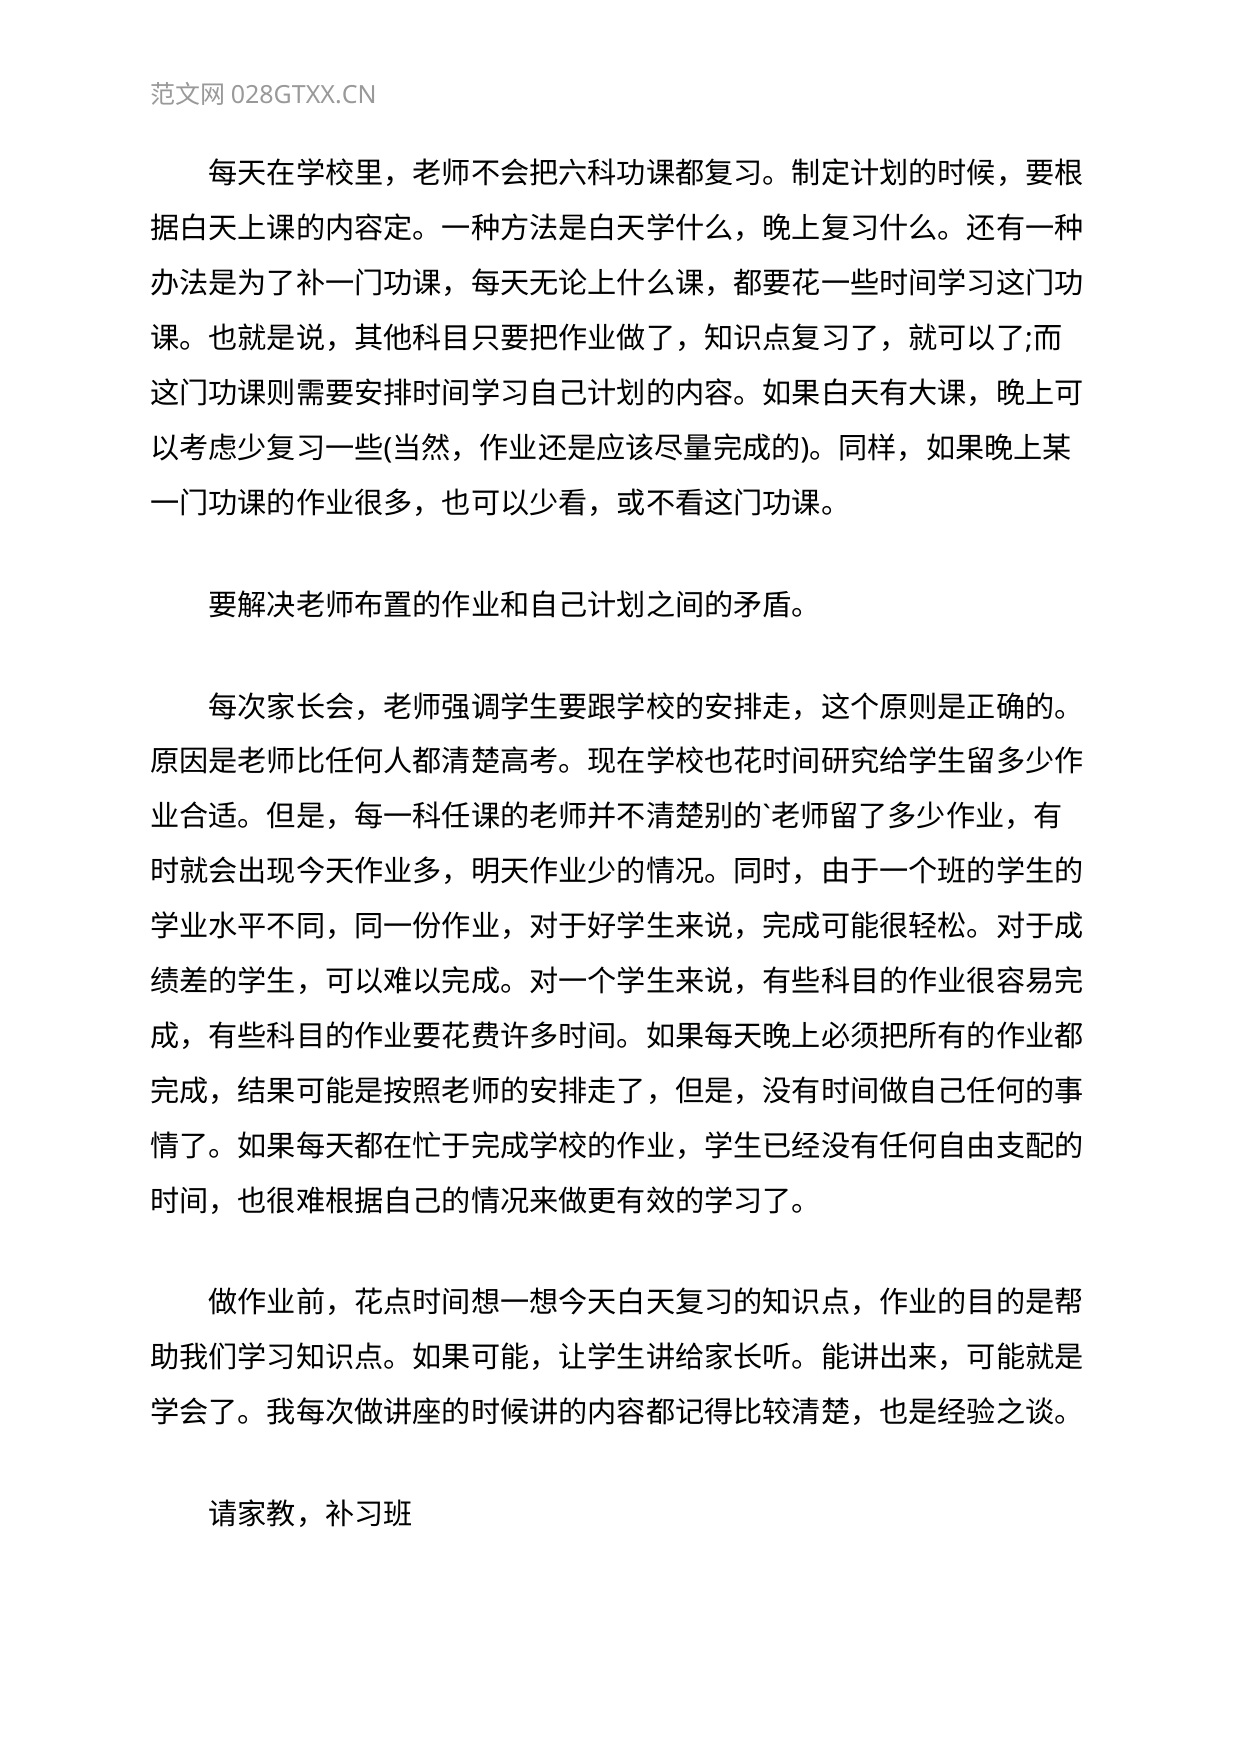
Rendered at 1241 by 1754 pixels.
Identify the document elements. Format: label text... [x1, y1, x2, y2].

text 请家教，补习班 [150, 1491, 1090, 1533]
text 每天在学校里，老师不会把六科功课都复习。制定计划的时候，要根据白天上课的内容定。一种方法是白天学什么，晚上复习什么。还有一种办法是为了补一门功课，每天无论上什么课，都要花一些时间学习这门功课。也就是说，其他科目只要把作业做了，知识点复习了，就可以了;而这门功课则需要安排时间学习自己计划的内容。如果白天有大课，晚上可以考虑少复习一些(当然，作业还是应该尽量完成的)。同样，如果晚上某一门功课的作业很多，也可以少看，或不看这门功课。 [150, 150, 1090, 522]
text 每次家长会，老师强调学生要跟学校的安排走，这个原则是正确的。原因是老师比任何人都清楚高考。现在学校也花时间研究给学生留多少作业合适。但是，每一科任课的老师并不清楚别的`老师留了多少作业，有时就会出现今天作业多，明天作业少的情况。同时，由于一个班的学生的学业水平不同，同一份作业，对于好学生来说，完成可能很轻松。对于成绩差的学生，可以难以完成。对一个学生来说，有些科目的作业很容易完成，有些科目的作业要花费许多时间。如果每天晚上必须把所有的作业都完成，结果可能是按照老师的安排走了，但是，没有时间做自己任何的事情了。如果每天都在忙于完成学校的作业，学生已经没有任何自由支配的时间，也很难根据自己的情况来做更有效的学习了。 [150, 683, 1090, 1219]
text 要解决老师布置的作业和自己计划之间的矛盾。 [150, 581, 1090, 624]
text 做作业前，花点时间想一想今天白天复习的知识点，作业的目的是帮助我们学习知识点。如果可能，让学生讲给家长听。能讲出来，可能就是学会了。我每次做讲座的时候讲的内容都记得比较清楚，也是经验之谈。 [150, 1279, 1090, 1431]
